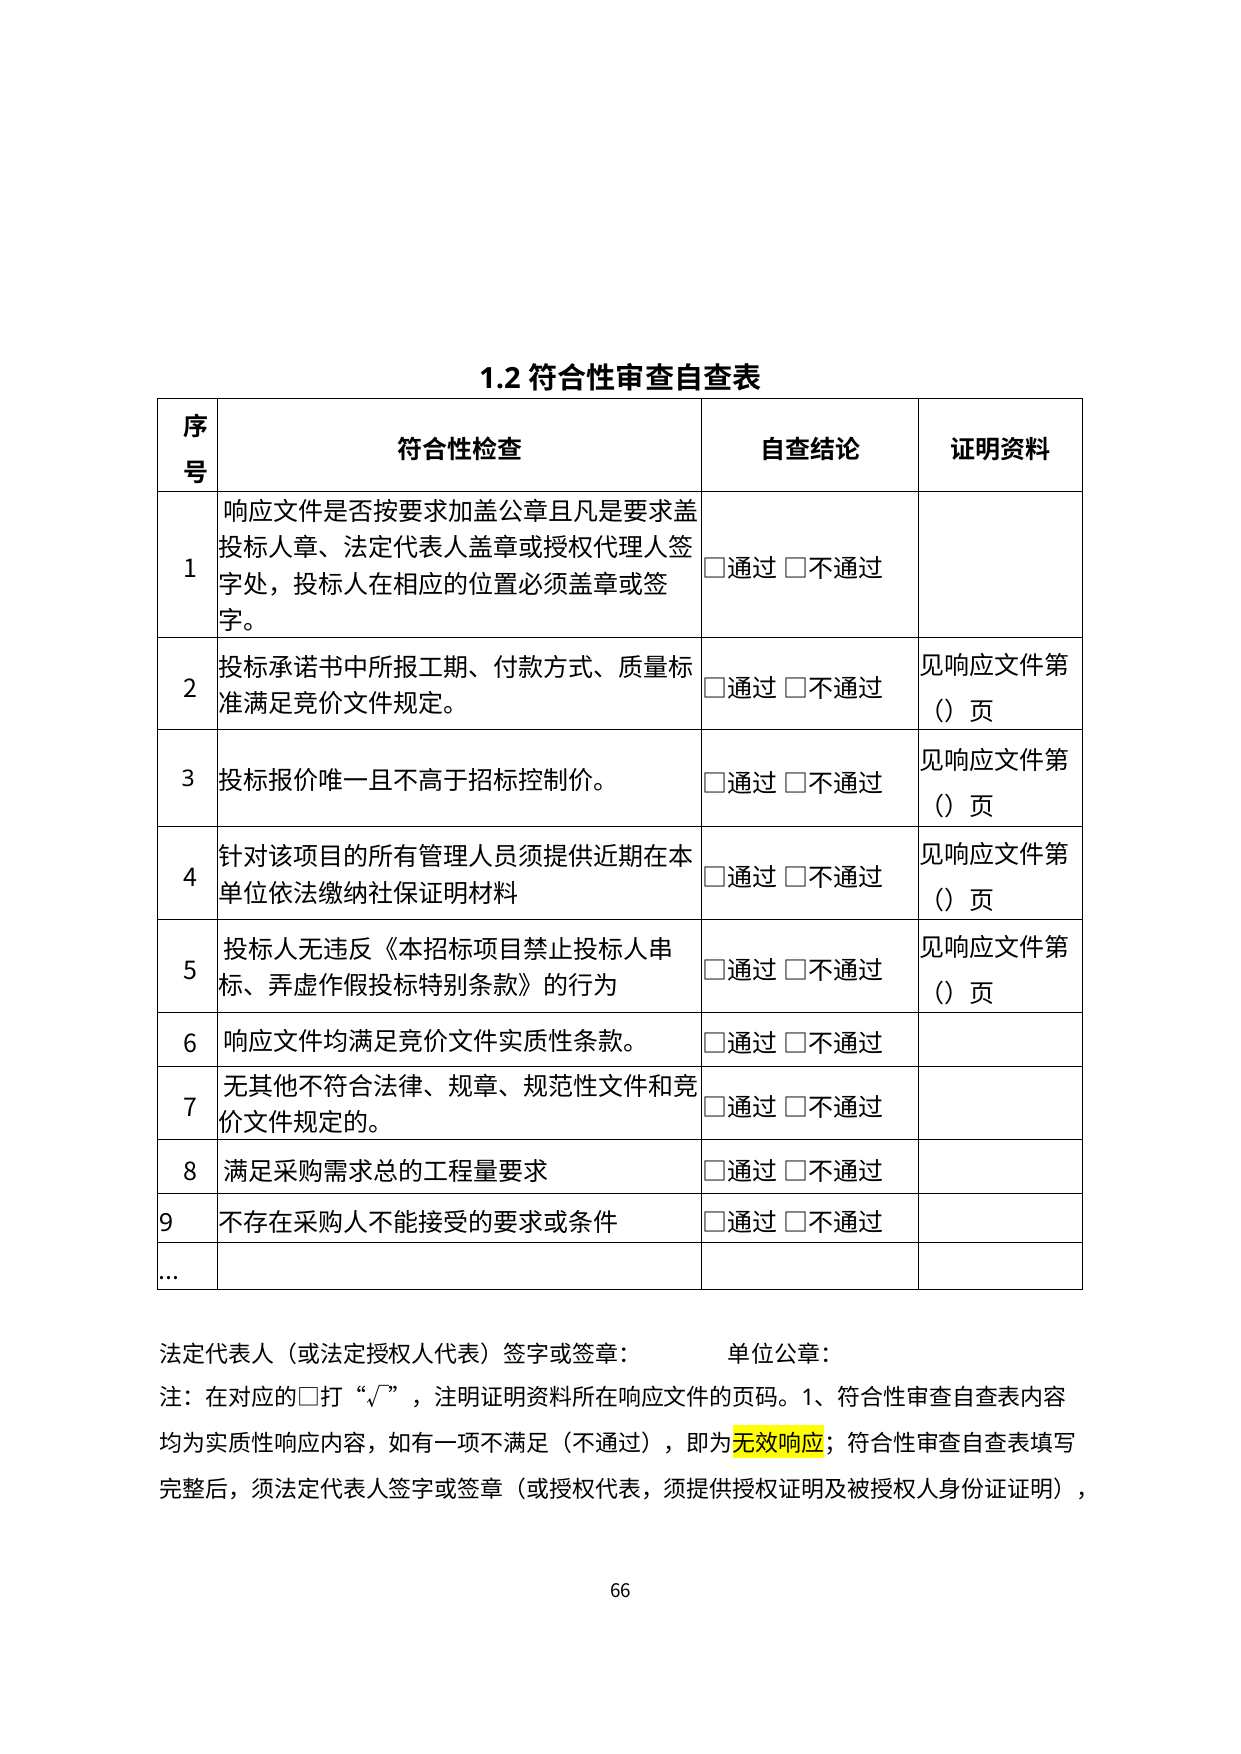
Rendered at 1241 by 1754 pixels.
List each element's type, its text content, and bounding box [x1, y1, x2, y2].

table_cell 不存在采购人不能接受的要求或条件 [218, 1194, 701, 1242]
table_cell □通过 □不通过 [702, 492, 918, 637]
table_cell [919, 1013, 1082, 1066]
table_cell [919, 492, 1082, 637]
table_cell 4 [158, 827, 217, 919]
table_cell [919, 1067, 1082, 1139]
table_cell □通过 □不通过 [702, 827, 918, 919]
table_cell 满足采购需求总的工程量要求 [218, 1140, 701, 1193]
table_cell 投标人无违反《本招标项目禁止投标人串标、弄虚作假投标特别条款》的行为 [218, 920, 701, 1012]
table_cell 投标报价唯一且不高于招标控制价。 [218, 730, 701, 826]
table_cell [218, 1243, 701, 1289]
table_cell □通过 □不通过 [702, 920, 918, 1012]
list 法定代表人（或法定授权人代表）签字或签章： 单位公章： [159, 1336, 1081, 1369]
table_cell 响应文件是否按要求加盖公章且凡是要求盖投标人章、法定代表人盖章或授权代理人签字处，投标人在相应的位置必须盖章或签字。 [218, 492, 701, 637]
table_cell 见响应文件第（）页 [919, 920, 1082, 1012]
table_cell 6 [158, 1013, 217, 1066]
table_header 自查结论 [702, 399, 918, 491]
table_cell [919, 1140, 1082, 1193]
table_cell 见响应文件第（）页 [919, 827, 1082, 919]
table_cell [702, 1243, 918, 1289]
table_cell 1 [158, 492, 217, 637]
text 1.2 符合性审查自查表 [159, 352, 1081, 398]
table_cell □通过 □不通过 [702, 638, 918, 729]
table_cell 5 [158, 920, 217, 1012]
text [159, 1369, 1081, 1506]
table_header 序 号 [158, 399, 217, 491]
table_cell □通过 □不通过 [702, 1067, 918, 1139]
table_header 符合性检查 [218, 399, 701, 491]
table_cell □通过 □不通过 [702, 730, 918, 826]
table_cell 见响应文件第（）页 [919, 730, 1082, 826]
table_cell 针对该项目的所有管理人员须提供近期在本单位依法缴纳社保证明材料 [218, 827, 701, 919]
table_cell 3 [158, 730, 217, 826]
table_cell □通过 □不通过 [702, 1013, 918, 1066]
table_cell 8 [158, 1140, 217, 1193]
table_cell [919, 1243, 1082, 1289]
table_cell 投标承诺书中所报工期、付款方式、质量标准满足竞价文件规定。 [218, 638, 701, 729]
table_cell □通过 □不通过 [702, 1194, 918, 1242]
table_cell 无其他不符合法律、规章、规范性文件和竞价文件规定的。 [218, 1067, 701, 1139]
table_cell 9 [158, 1194, 217, 1242]
table_cell [919, 1194, 1082, 1242]
table_cell 见响应文件第（）页 [919, 638, 1082, 729]
table_cell 7 [158, 1067, 217, 1139]
table_cell 2 [158, 638, 217, 729]
table_header 证明资料 [919, 399, 1082, 491]
table_cell 响应文件均满足竞价文件实质性条款。 [218, 1013, 701, 1066]
table_cell ... [158, 1243, 217, 1289]
table_cell □通过 □不通过 [702, 1140, 918, 1193]
